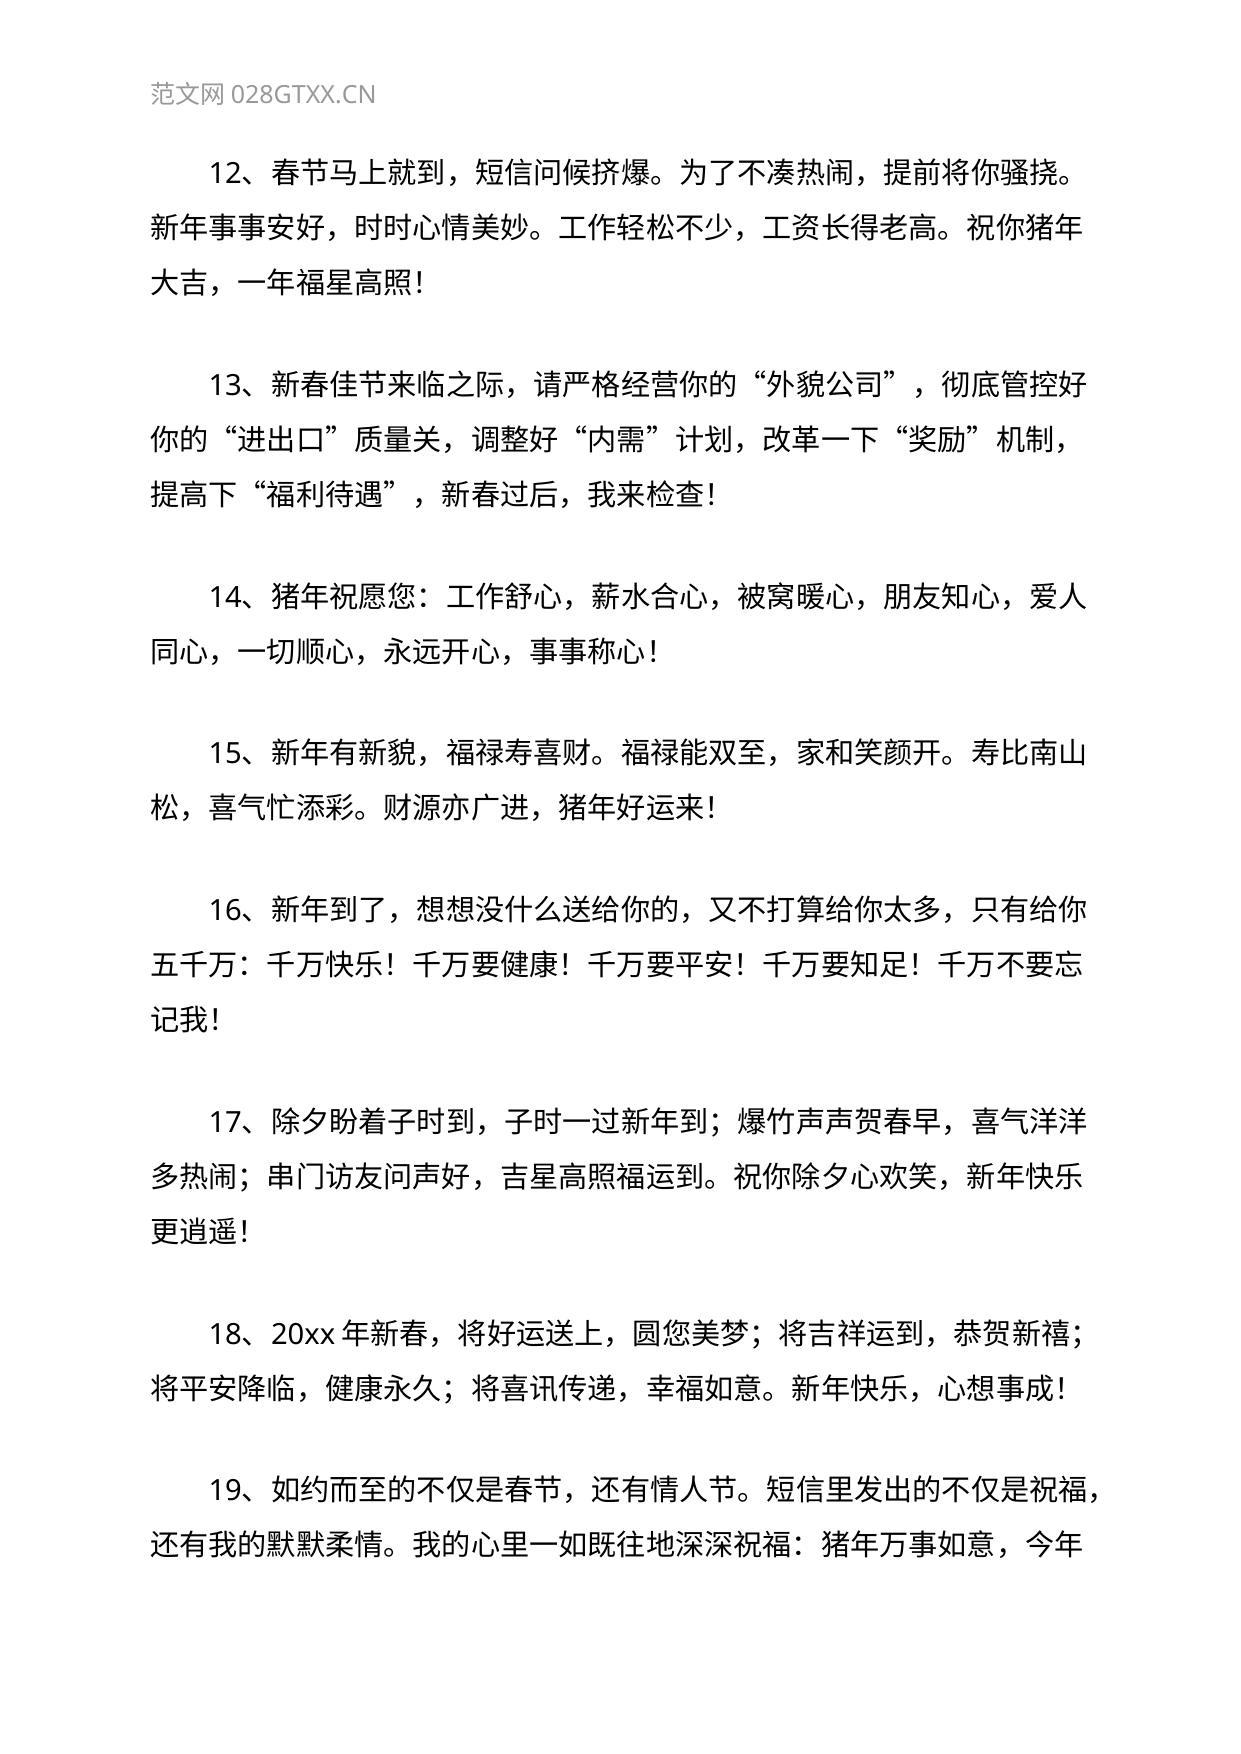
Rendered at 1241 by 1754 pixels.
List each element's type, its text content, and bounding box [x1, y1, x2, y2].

text 13、新春佳节来临之际，请严格经营你的“外貌公司”，彻底管控好你的“进出口”质量关，调整好“内需”计划，改革一下“奖励”机制，提高下“福利待遇”，新春过后，我来检查！ [150, 362, 1090, 514]
text 18、20xx年新春，将好运送上，圆您美梦；将吉祥运到，恭贺新禧；将平安降临，健康永久；将喜讯传递，幸福如意。新年快乐，心想事成！ [150, 1310, 1090, 1407]
text 12、春节马上就到，短信问候挤爆。为了不凑热闹，提前将你骚挠。新年事事安好，时时心情美妙。工作轻松不少，工资长得老高。祝你猪年大吉，一年福星高照！ [150, 150, 1090, 302]
text 14、猪年祝愿您：工作舒心，薪水合心，被窝暖心，朋友知心，爱人同心，一切顺心，永远开心，事事称心！ [150, 573, 1090, 671]
text 17、除夕盼着子时到，子时一过新年到；爆竹声声贺春早，喜气洋洋多热闹；串门访友问声好，吉星高照福运到。祝你除夕心欢笑，新年快乐更逍遥！ [150, 1098, 1090, 1251]
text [150, 1467, 1090, 1564]
text 15、新年有新貌，福禄寿喜财。福禄能双至，家和笑颜开。寿比南山松，喜气忙添彩。财源亦广进，猪年好运来！ [150, 730, 1090, 827]
text 16、新年到了，想想没什么送给你的，又不打算给你太多，只有给你五千万：千万快乐！千万要健康！千万要平安！千万要知足！千万不要忘记我！ [150, 887, 1090, 1039]
